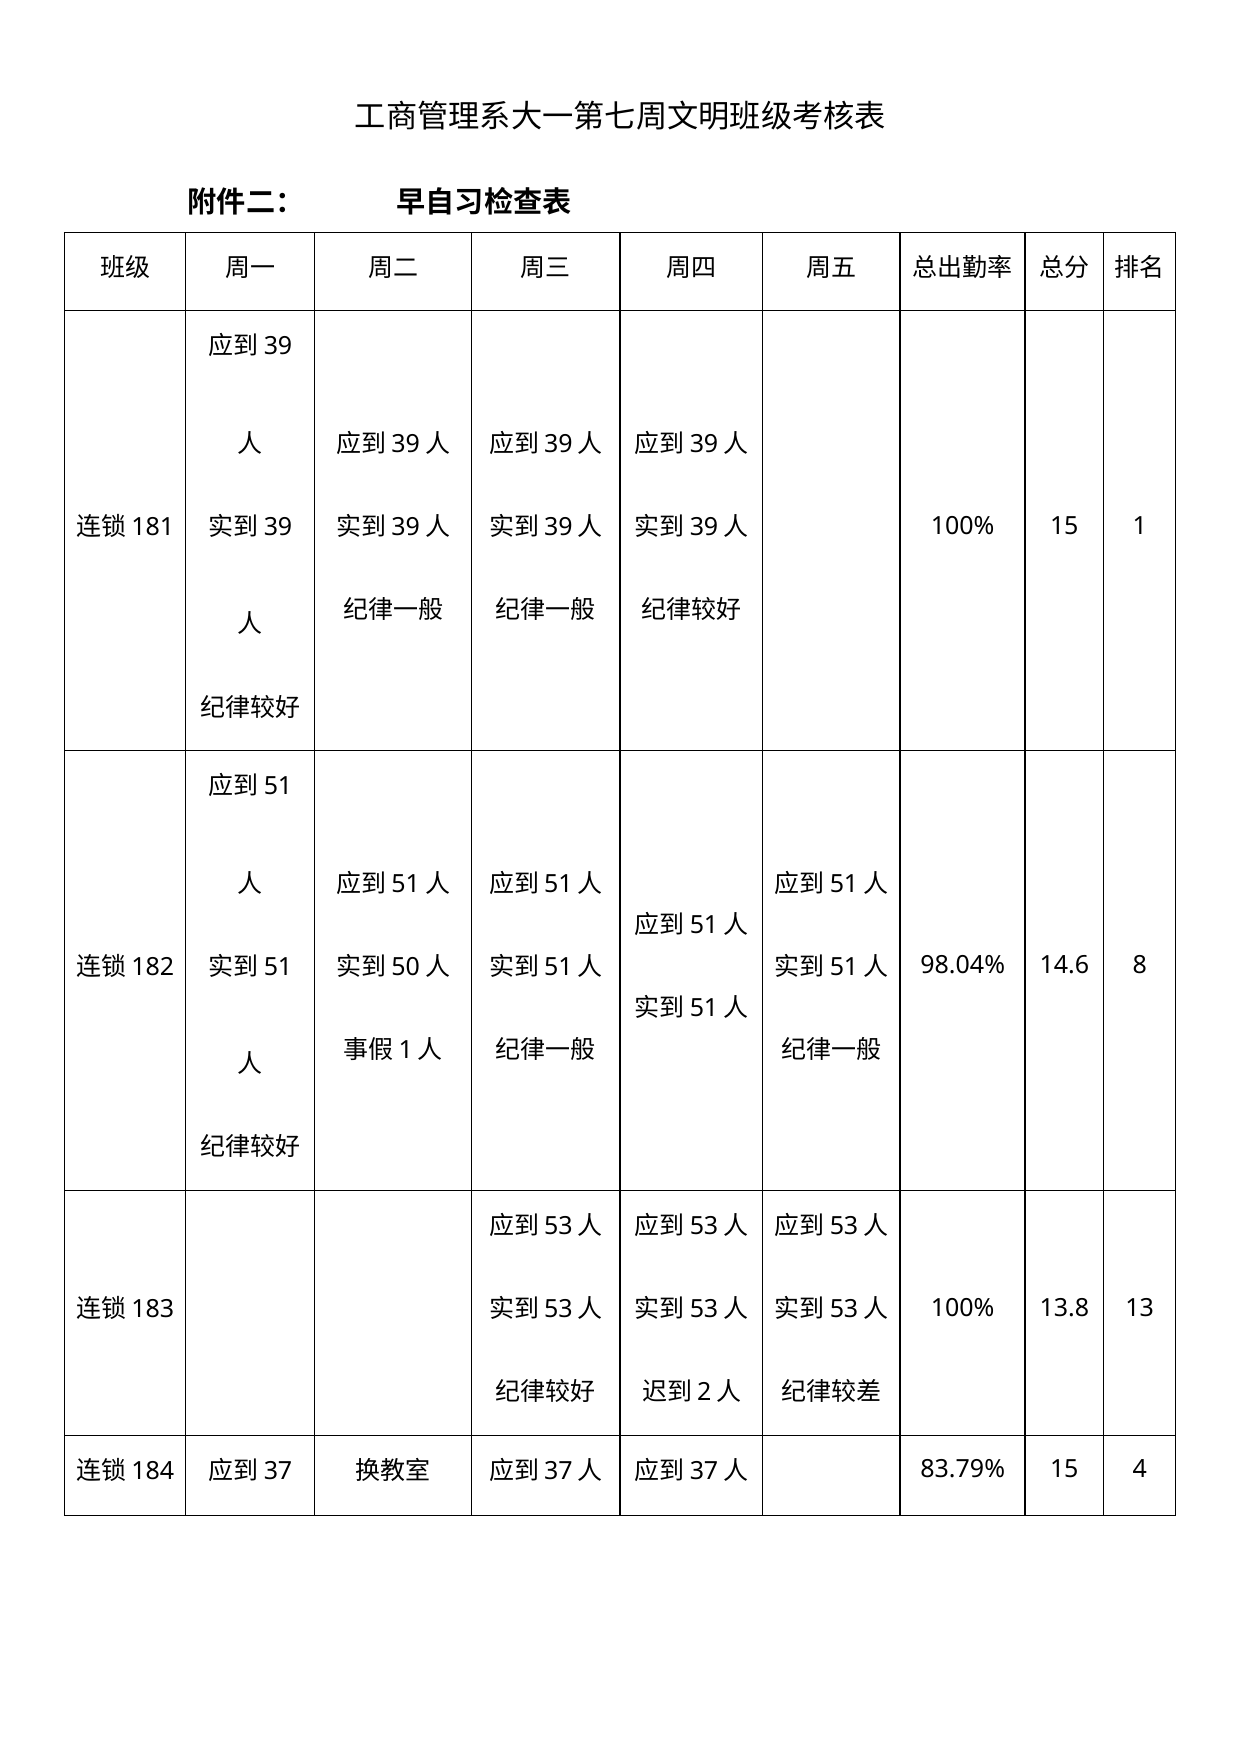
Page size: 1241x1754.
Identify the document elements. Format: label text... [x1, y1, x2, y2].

table_cell 应到53人 实到53人 纪律较好 [472, 1191, 619, 1435]
table_cell 应到51人 实到51人 纪律较好 [186, 751, 314, 1190]
table_header 周四 [621, 233, 762, 310]
table_cell [315, 1191, 471, 1435]
table_cell 15 [1026, 1436, 1103, 1515]
table_cell 应到39人 实到39人 纪律一般 [472, 311, 619, 750]
table_cell 应到51人 实到50人 事假1人 [315, 751, 471, 1190]
table_cell 连锁184 [65, 1436, 185, 1515]
table_cell 应到51人 实到51人 纪律一般 [472, 751, 619, 1190]
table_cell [621, 1436, 762, 1515]
table_header 总分 [1026, 233, 1103, 310]
table_cell 98.04% [901, 751, 1024, 1190]
table_cell [186, 1191, 314, 1435]
table_header 班级 [65, 233, 185, 310]
table_cell 100% [901, 311, 1024, 750]
table_cell 应到53人 实到53人 纪律较差 [763, 1191, 899, 1435]
table_cell 1 [1104, 311, 1175, 750]
table_cell 100% [901, 1191, 1024, 1435]
table_cell 13.8 [1026, 1191, 1103, 1435]
table_cell 连锁181 [65, 311, 185, 750]
table_header 排名 [1104, 233, 1175, 310]
table_cell 应到51人 实到51人 纪律一般 [763, 751, 899, 1190]
table_cell 13 [1104, 1191, 1175, 1435]
table_cell 14.6 [1026, 751, 1103, 1190]
table_cell 应到51人 实到51人 [621, 751, 762, 1190]
table_cell [763, 1436, 899, 1515]
table_cell 应到39人 实到39人 纪律较好 [621, 311, 762, 750]
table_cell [186, 1436, 314, 1515]
table_cell 应到53人 实到53人 迟到2人 [621, 1191, 762, 1435]
table_header 周三 [472, 233, 619, 310]
table_header 周一 [186, 233, 314, 310]
table_cell 应到39人 实到39人 纪律一般 [315, 311, 471, 750]
table_cell [763, 311, 899, 750]
table_cell 连锁182 [65, 751, 185, 1190]
table_cell 4 [1104, 1436, 1175, 1515]
table_header 周五 [763, 233, 899, 310]
table_cell 15 [1026, 311, 1103, 750]
table_header 总出勤率 [901, 233, 1024, 310]
table_cell 8 [1104, 751, 1175, 1190]
table_cell 连锁183 [65, 1191, 185, 1435]
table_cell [472, 1436, 619, 1515]
table_cell 换教室 [315, 1436, 471, 1515]
table_cell 83.79% [901, 1436, 1024, 1515]
text 附件二： 早自习检查表 [187, 167, 1053, 232]
table_header 周二 [315, 233, 471, 310]
table_cell 应到39人 实到39人 纪律较好 [186, 311, 314, 750]
